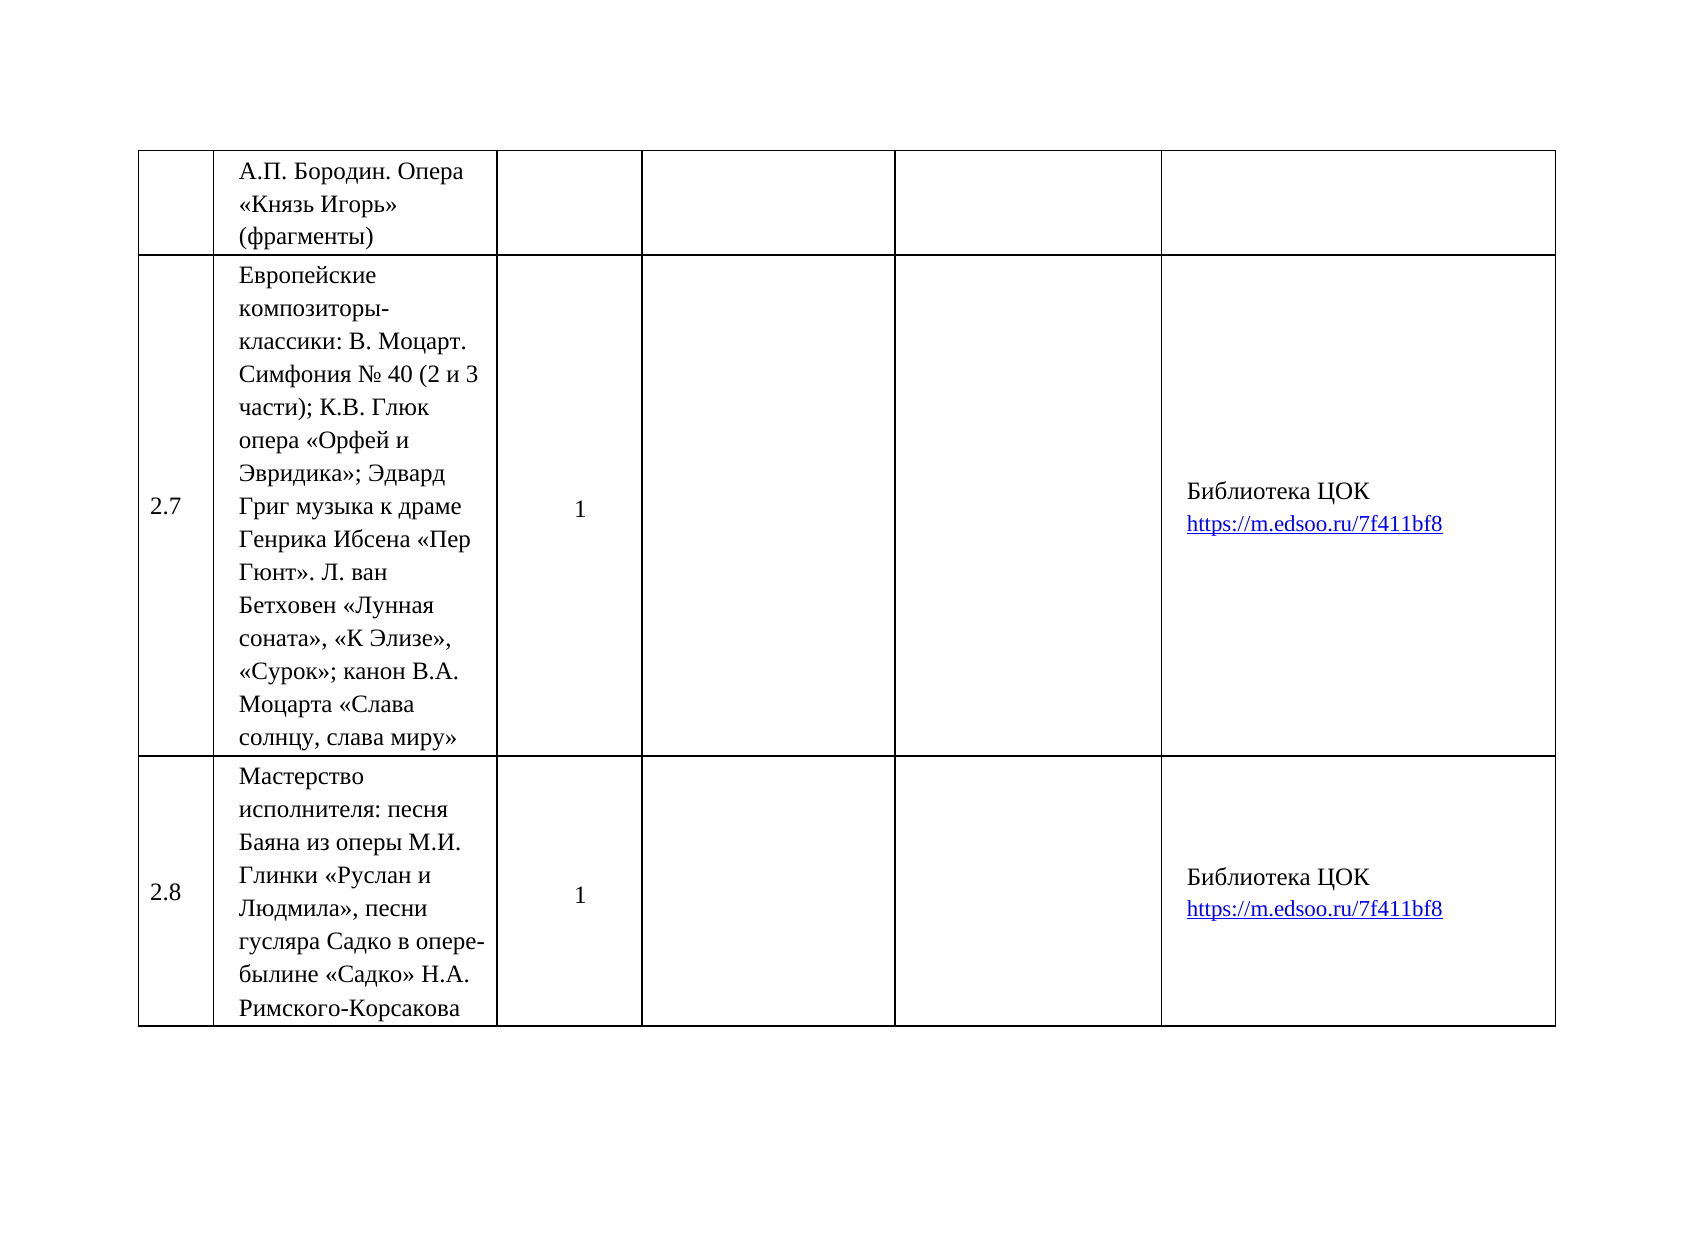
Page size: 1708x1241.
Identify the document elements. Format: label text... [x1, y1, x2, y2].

table_cell 2.7 [139, 256, 213, 755]
table_header А.П. Бородин. Опера «Князь Игорь» (фрагменты) [214, 151, 496, 254]
table_cell Европейские композиторы- классики: В. Моцарт. Симфония № 40 (2 и 3 части); К.В. Глюк опера «Орфей и Эвридика»; Эдвард Григ музыка к драме Генрика Ибсена «Пер Гюнт». Л. ван Бетховен «Лунная соната», «К Элизе», «Сурок»; канон В.А. Моцарта «Слава солнцу, слава миру» [214, 256, 496, 755]
table_cell Мастерство исполнителя: песня Баяна из оперы М.И. Глинки «Руслан и Людмила», песни гусляра Садко в опере- былине «Садко» Н.А. Римского-Корсакова [214, 757, 496, 1025]
table_header [896, 151, 1161, 254]
table_cell [643, 256, 894, 755]
table_cell 2.8 [139, 757, 213, 1025]
table_cell [896, 757, 1161, 1025]
table_cell [896, 256, 1161, 755]
table_header [139, 151, 213, 254]
table_header [1162, 151, 1555, 254]
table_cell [1162, 757, 1555, 1025]
table_cell [643, 757, 894, 1025]
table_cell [1162, 256, 1555, 755]
table_header [498, 151, 641, 254]
table_header [643, 151, 894, 254]
table_cell 1 [498, 256, 641, 755]
table_cell 1 [498, 757, 641, 1025]
